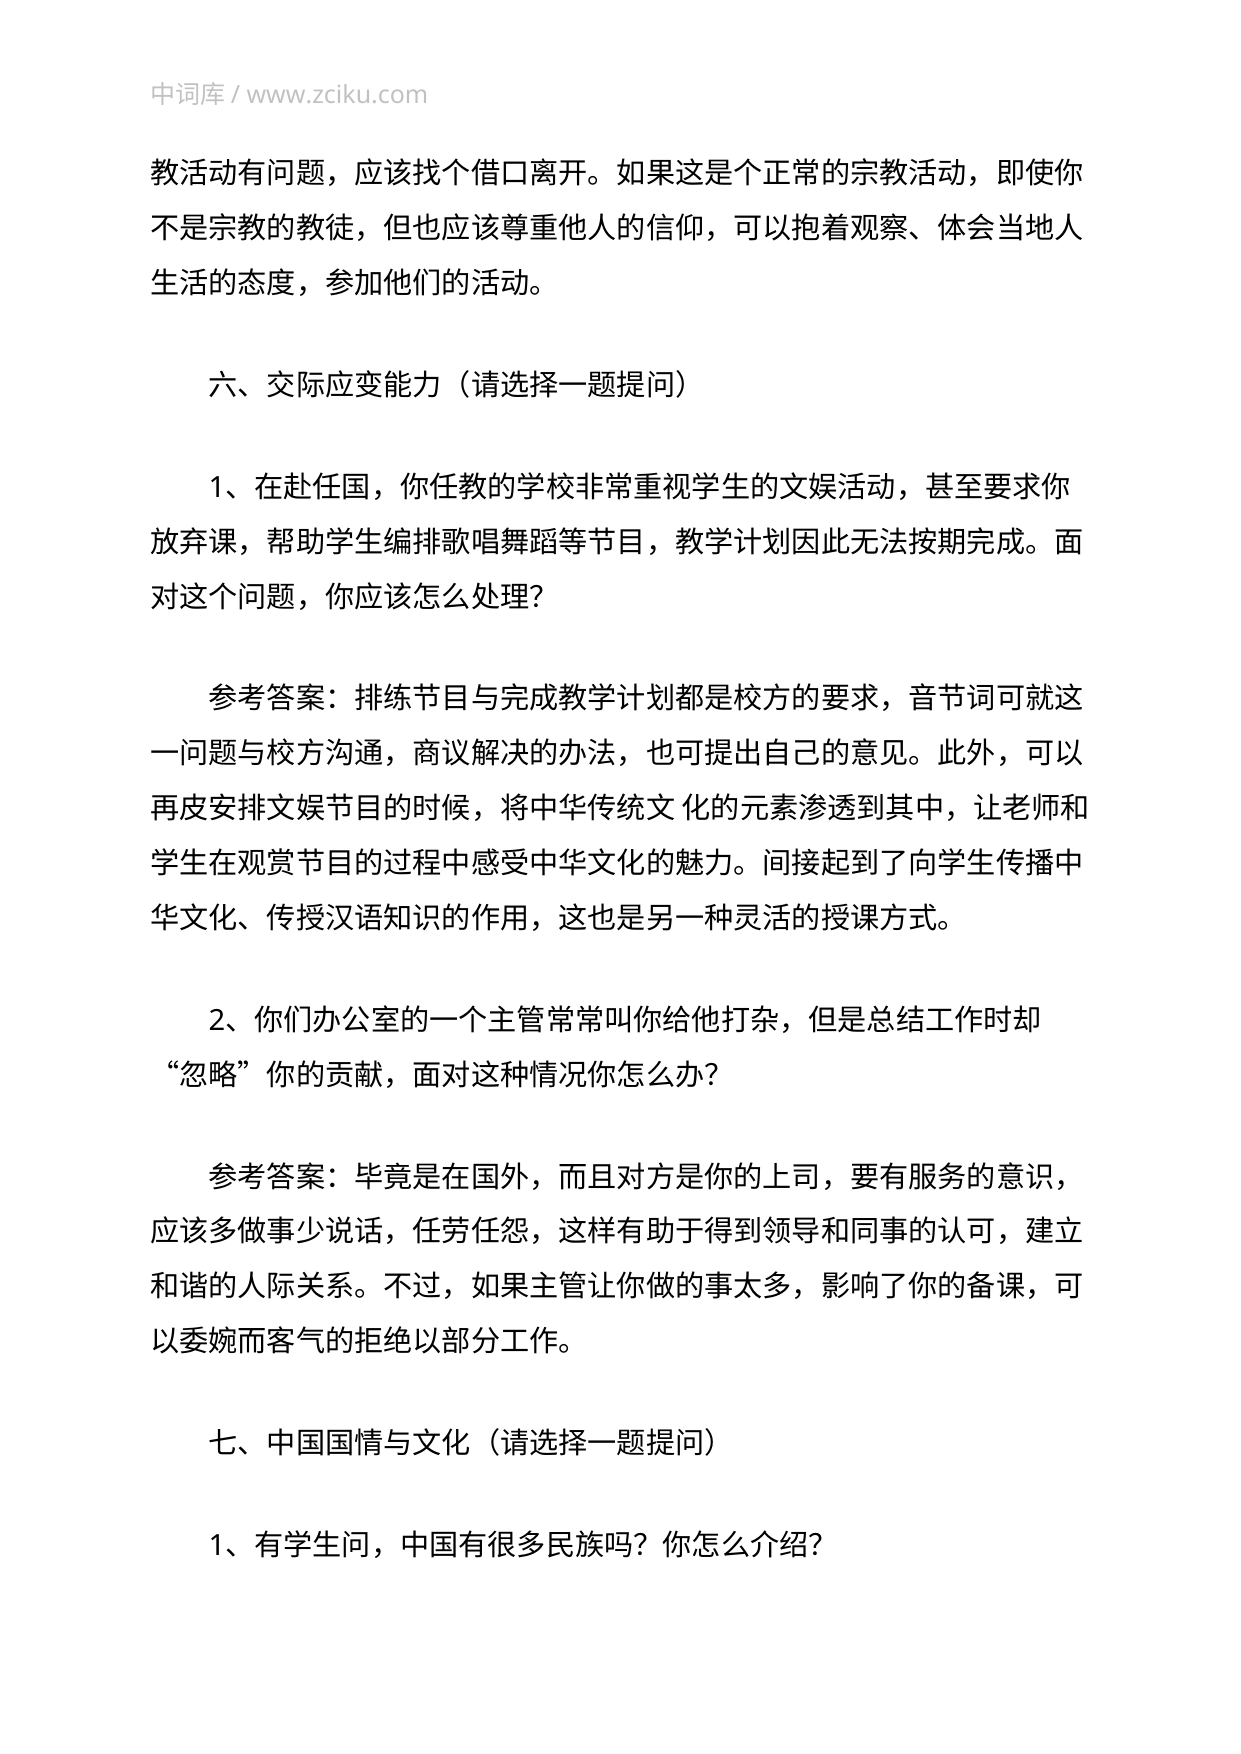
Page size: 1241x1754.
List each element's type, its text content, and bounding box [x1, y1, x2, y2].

text 参考答案：毕竟是在国外，而且对方是你的上司，要有服务的意识，应该多做事少说话，任劳任怨，这样有助于得到领导和同事的认可，建立和谐的人际关系。不过，如果主管让你做的事太多，影响了你的备课，可以委婉而客气的拒绝以部分工作。 [150, 1153, 1090, 1360]
text 六、交际应变能力（请选择一题提问） [150, 362, 1090, 404]
text 1、有学生问，中国有很多民族吗？你怎么介绍？ [150, 1521, 1090, 1564]
text 七、中国国情与文化（请选择一题提问） [150, 1419, 1090, 1462]
text 参考答案：排练节目与完成教学计划都是校方的要求，音节词可就这一问题与校方沟通，商议解决的办法，也可提出自己的意见。此外，可以再皮安排文娱节目的时候，将中华传统文 化的元素渗透到其中，让老师和学生在观赏节目的过程中感受中华文化的魅力。间接起到了向学生传播中华文化、传授汉语知识的作用，这也是另一种灵活的授课方式。 [150, 675, 1090, 937]
text 2、你们办公室的一个主管常常叫你给他打杂，但是总结工作时却“忽略”你的贡献，面对这种情况你怎么办？ [150, 996, 1090, 1094]
text 1、在赴任国，你任教的学校非常重视学生的文娱活动，甚至要求你放弃课，帮助学生编排歌唱舞蹈等节目，教学计划因此无法按期完成。面对这个问题，你应该怎么处理？ [150, 463, 1090, 616]
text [150, 150, 1090, 302]
